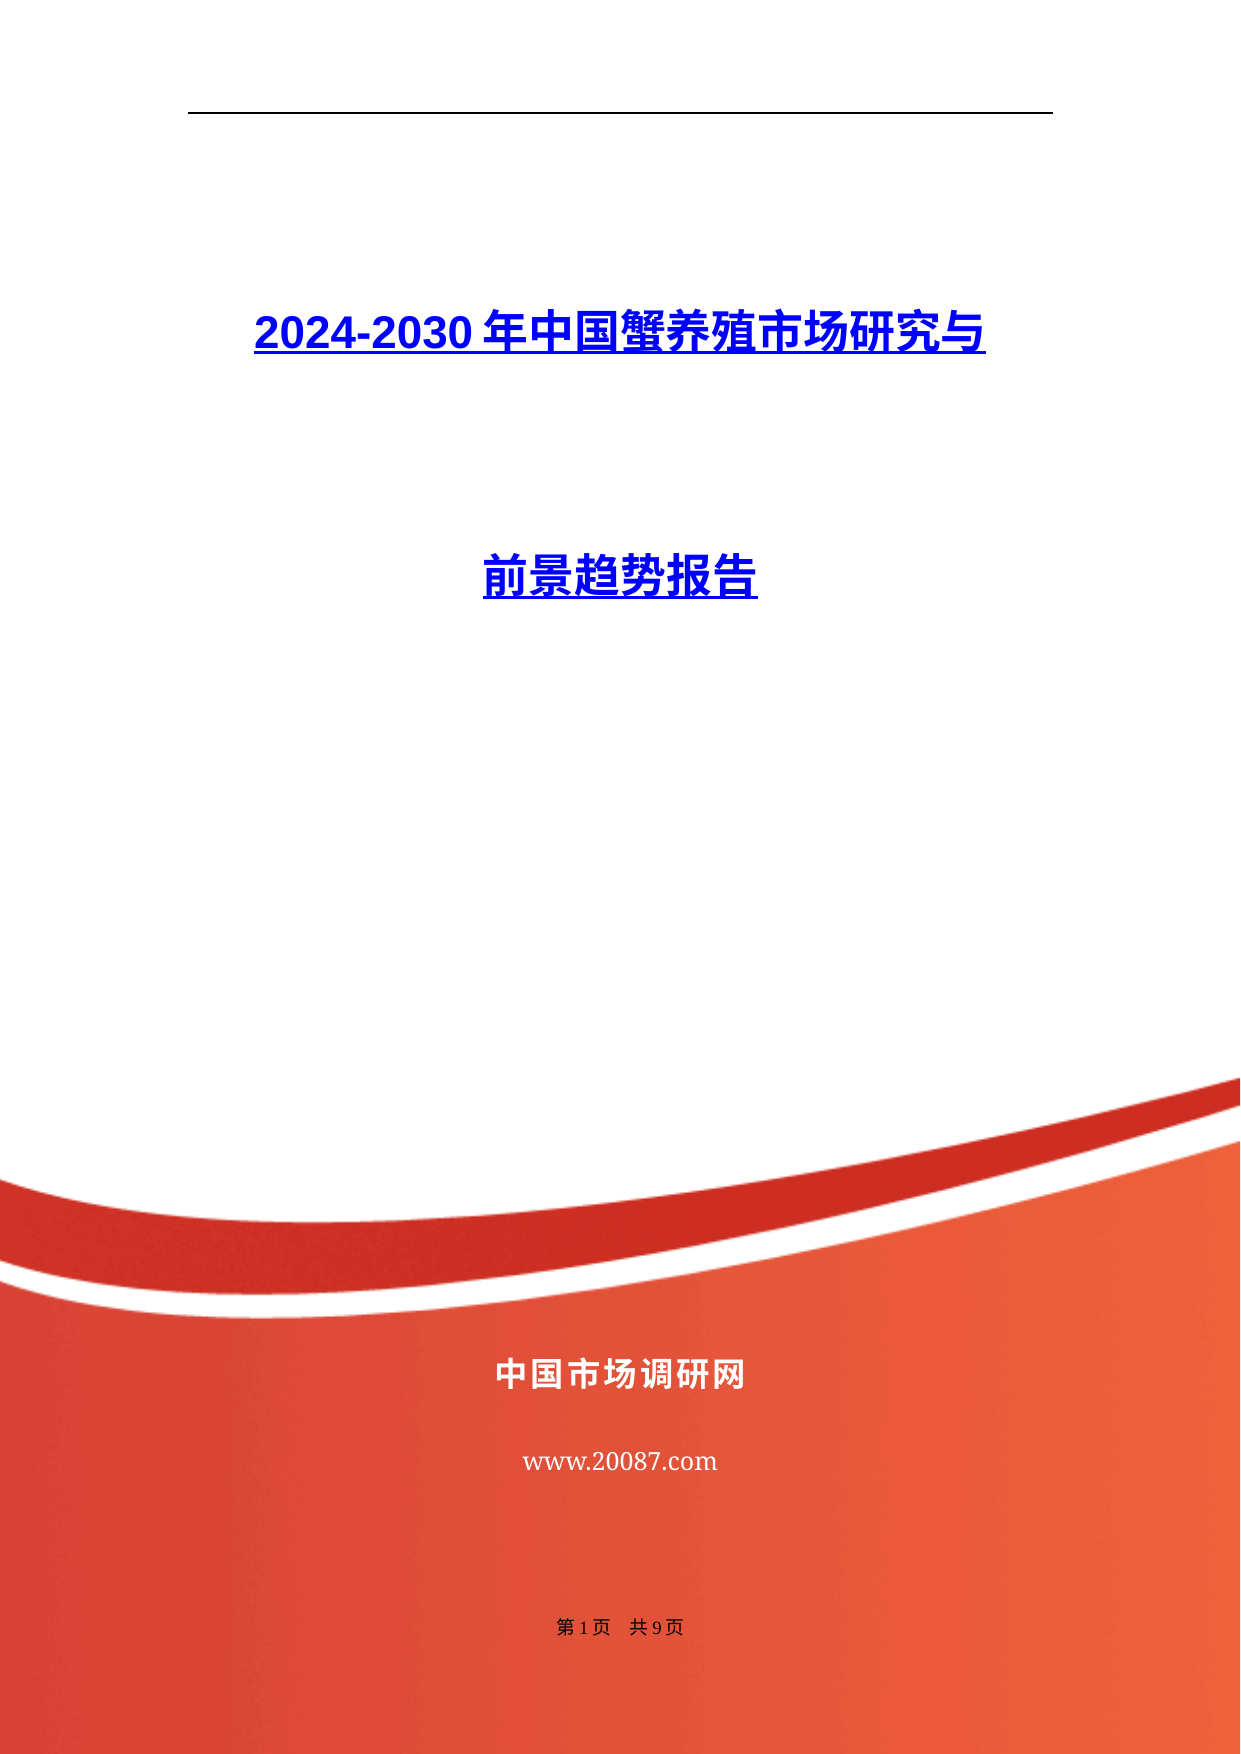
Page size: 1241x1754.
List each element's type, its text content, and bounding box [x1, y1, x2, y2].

text www.20087.com [187, 1428, 1053, 1493]
table_header 2024-2030年中国蟹养殖市场研究与前景趋势报告 [188, 207, 1053, 773]
picture [0, 1006, 1241, 1754]
subtitle 中国市场调研网 [187, 1339, 1053, 1404]
